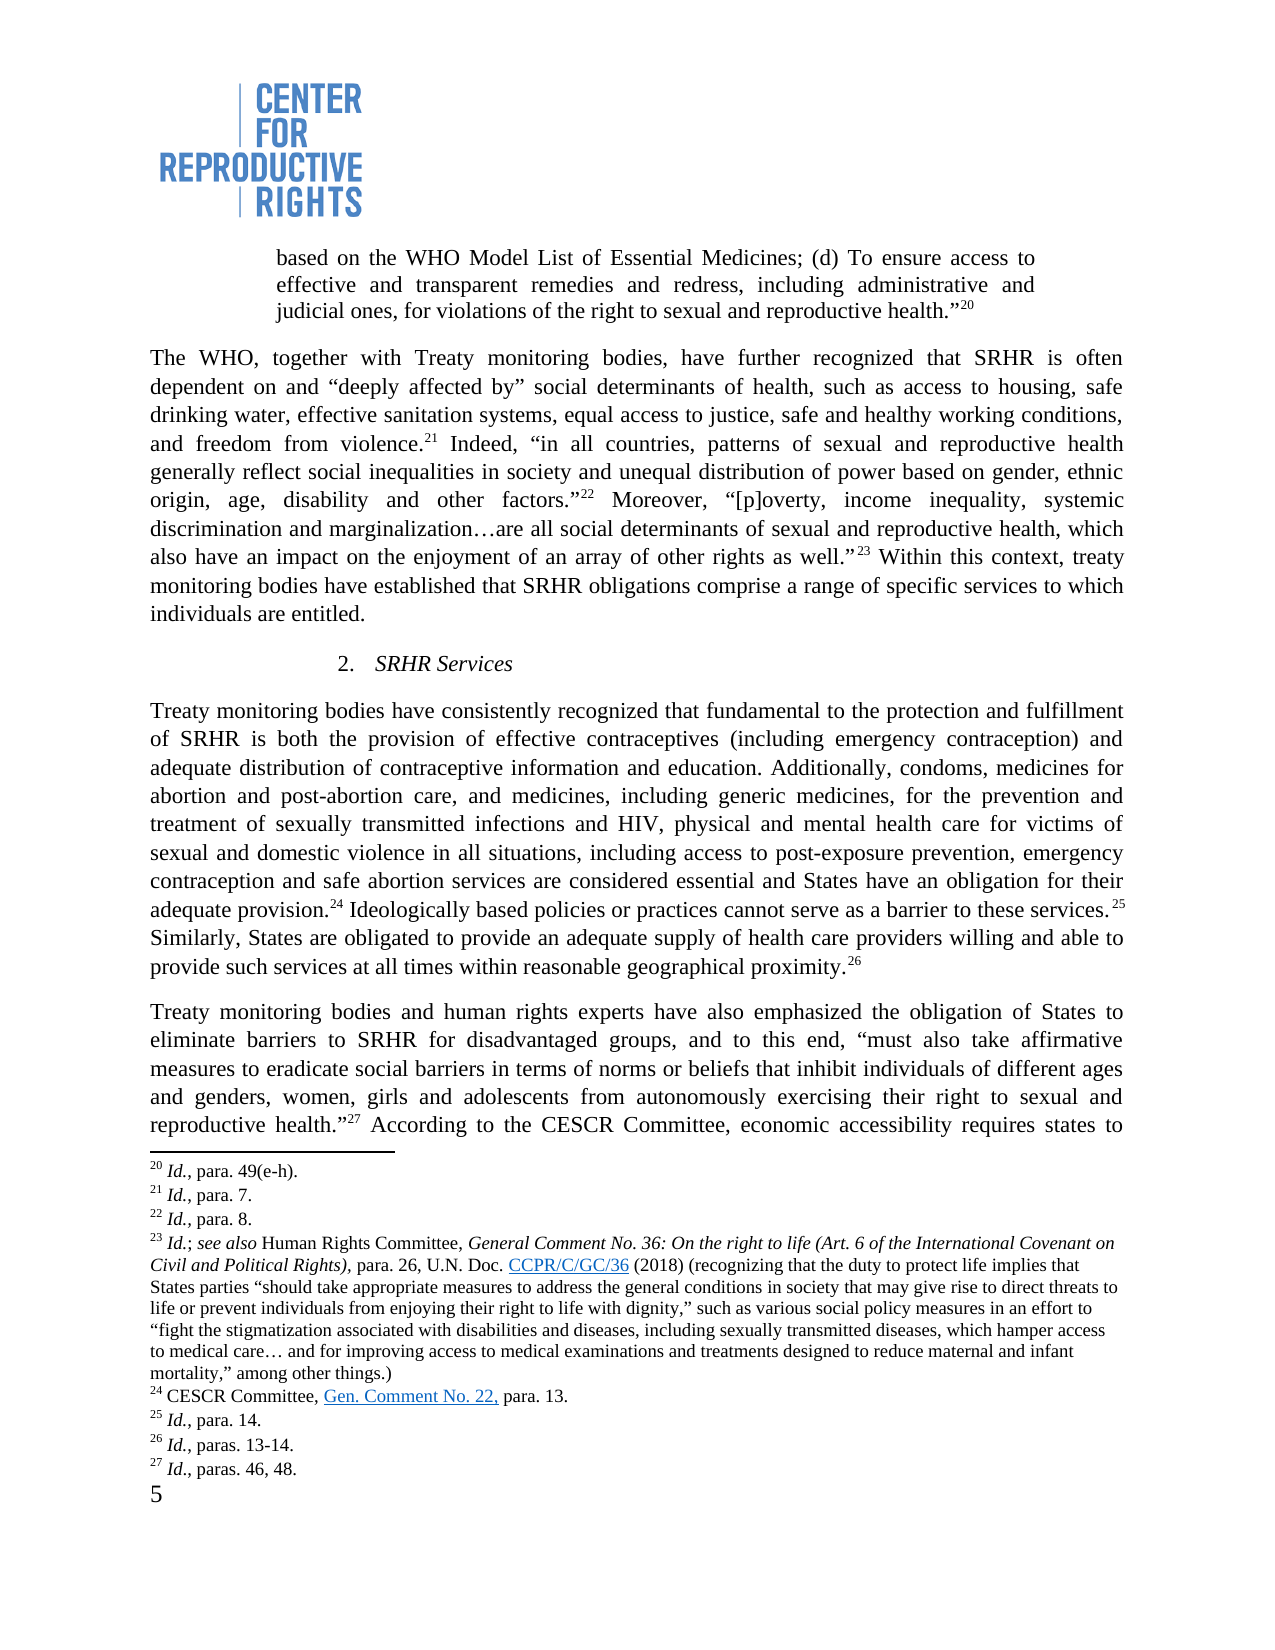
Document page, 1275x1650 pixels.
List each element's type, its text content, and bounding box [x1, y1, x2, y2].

list SRHR Services [337, 649, 1036, 676]
text Treaty monitoring bodies have consistently recognized that fundamental to the protection and fulfillment of SRHR is both the provision of effective contraceptives (including emergency contraception) and adequate distribution of contraceptive information and education. Additionally, condoms, medicines for abortion and post-abortion care, and medicines, including generic medicines, for the prevention and treatment of sexually transmitted infections and HIV, physical and mental health care for victims of sexual and domestic violence in all situations, including access to post-exposure prevention, emergency contraception and safe abortion services are considered essential and States have an obligation for their adequate provision. Ideologically based policies or practices cannot serve as a barrier to these services. Similarly, States are obligated to provide an adequate supply of health care providers willing and able to provide such services at all times within reasonable geographical proximity. [150, 697, 1125, 979]
text The WHO, together with Treaty monitoring bodies, have further recognized that SRHR is often dependent on and “deeply affected by” social determinants of health, such as access to housing, safe drinking water, effective sanitation systems, equal access to justice, safe and healthy working conditions, and freedom from violence. Indeed, “in all countries, patterns of sexual and reproductive health generally reflect social inequalities in society and unequal distribution of power based on gender, ethnic origin, age, disability and other factors.” Moreover, “[p]overty, income inequality, systemic discrimination and marginalization…are all social determinants of sexual and reproductive health, which also have an impact on the enjoyment of an array of other rights as well.” Within this context, treaty monitoring bodies have established that SRHR obligations comprise a range of specific services to which individuals are entitled. [150, 344, 1125, 627]
text Treaty monitoring bodies and human rights experts have also emphasized the obligation of States to eliminate barriers to SRHR for disadvantaged groups, and to this end, “must also take affirmative measures to eradicate social barriers in terms of norms or beliefs that inhibit individuals of different ages and genders, women, girls and adolescents from autonomously exercising their right to sexual and reproductive health.” According to the CESCR Committee, economic accessibility requires states to ensure that health services and goods are affordable for everyone, with payment for services based on the principle of equity, and thus requires that poorer households should not be disproportionately burdened with health expenses as compared to richer households. For reproductive health services, the CEDAW Committee in its General Recommendation No. 24 has asked states to “supply free services where necessary to ensure safe pregnancies, childbirth and post-partum periods for women.” The CEDAW Committee has further explained that states parties must provide “safe motherhood and emergency obstetric services and they should allocate to these services the maximum extent of available resources” and also recommended that states provide free or low-cost contraception to women. Economic accessibility is particularly important for women with disabilities, who are often more economically disadvantaged than others in their communities. [150, 998, 1125, 1138]
picture [150, 75, 377, 226]
